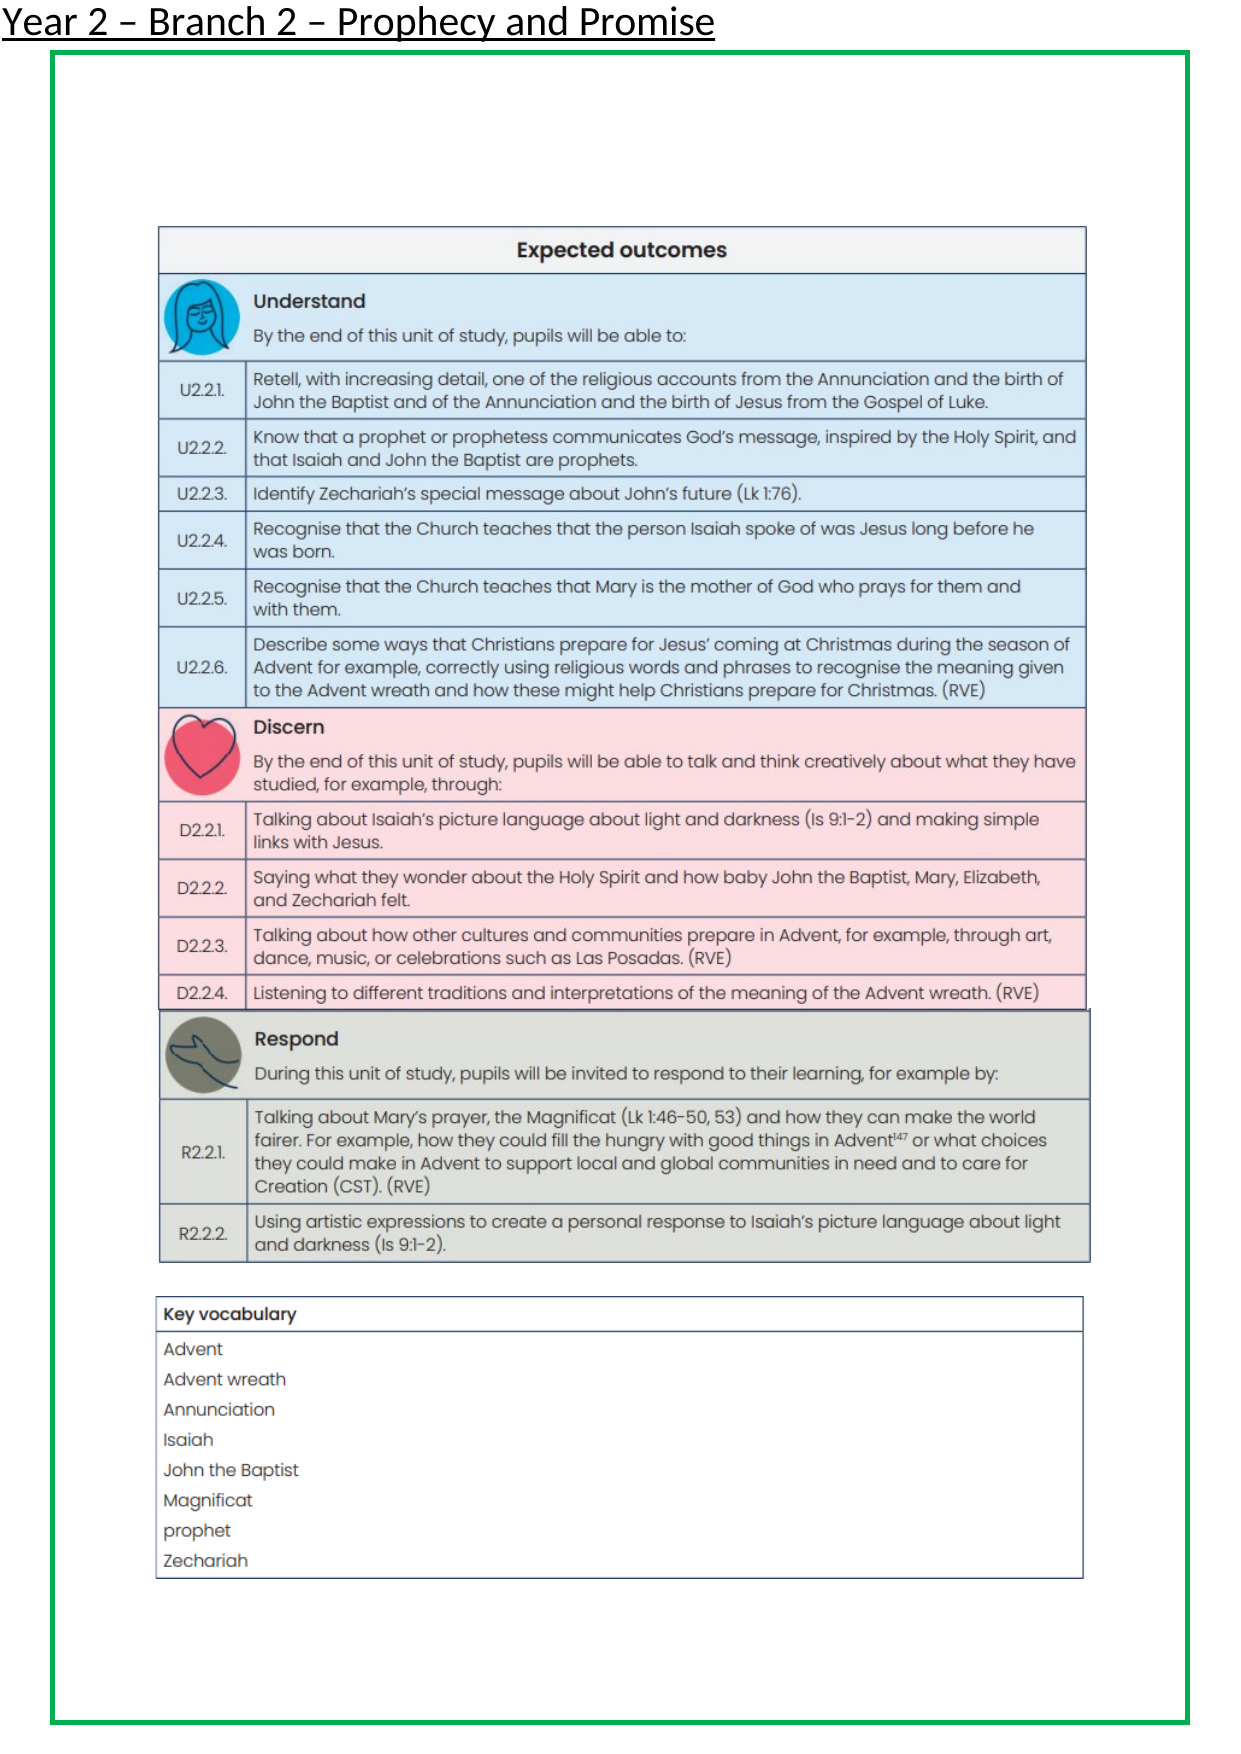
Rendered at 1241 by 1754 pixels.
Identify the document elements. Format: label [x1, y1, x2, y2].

picture [157, 226, 1091, 1263]
picture [155, 1296, 1085, 1579]
